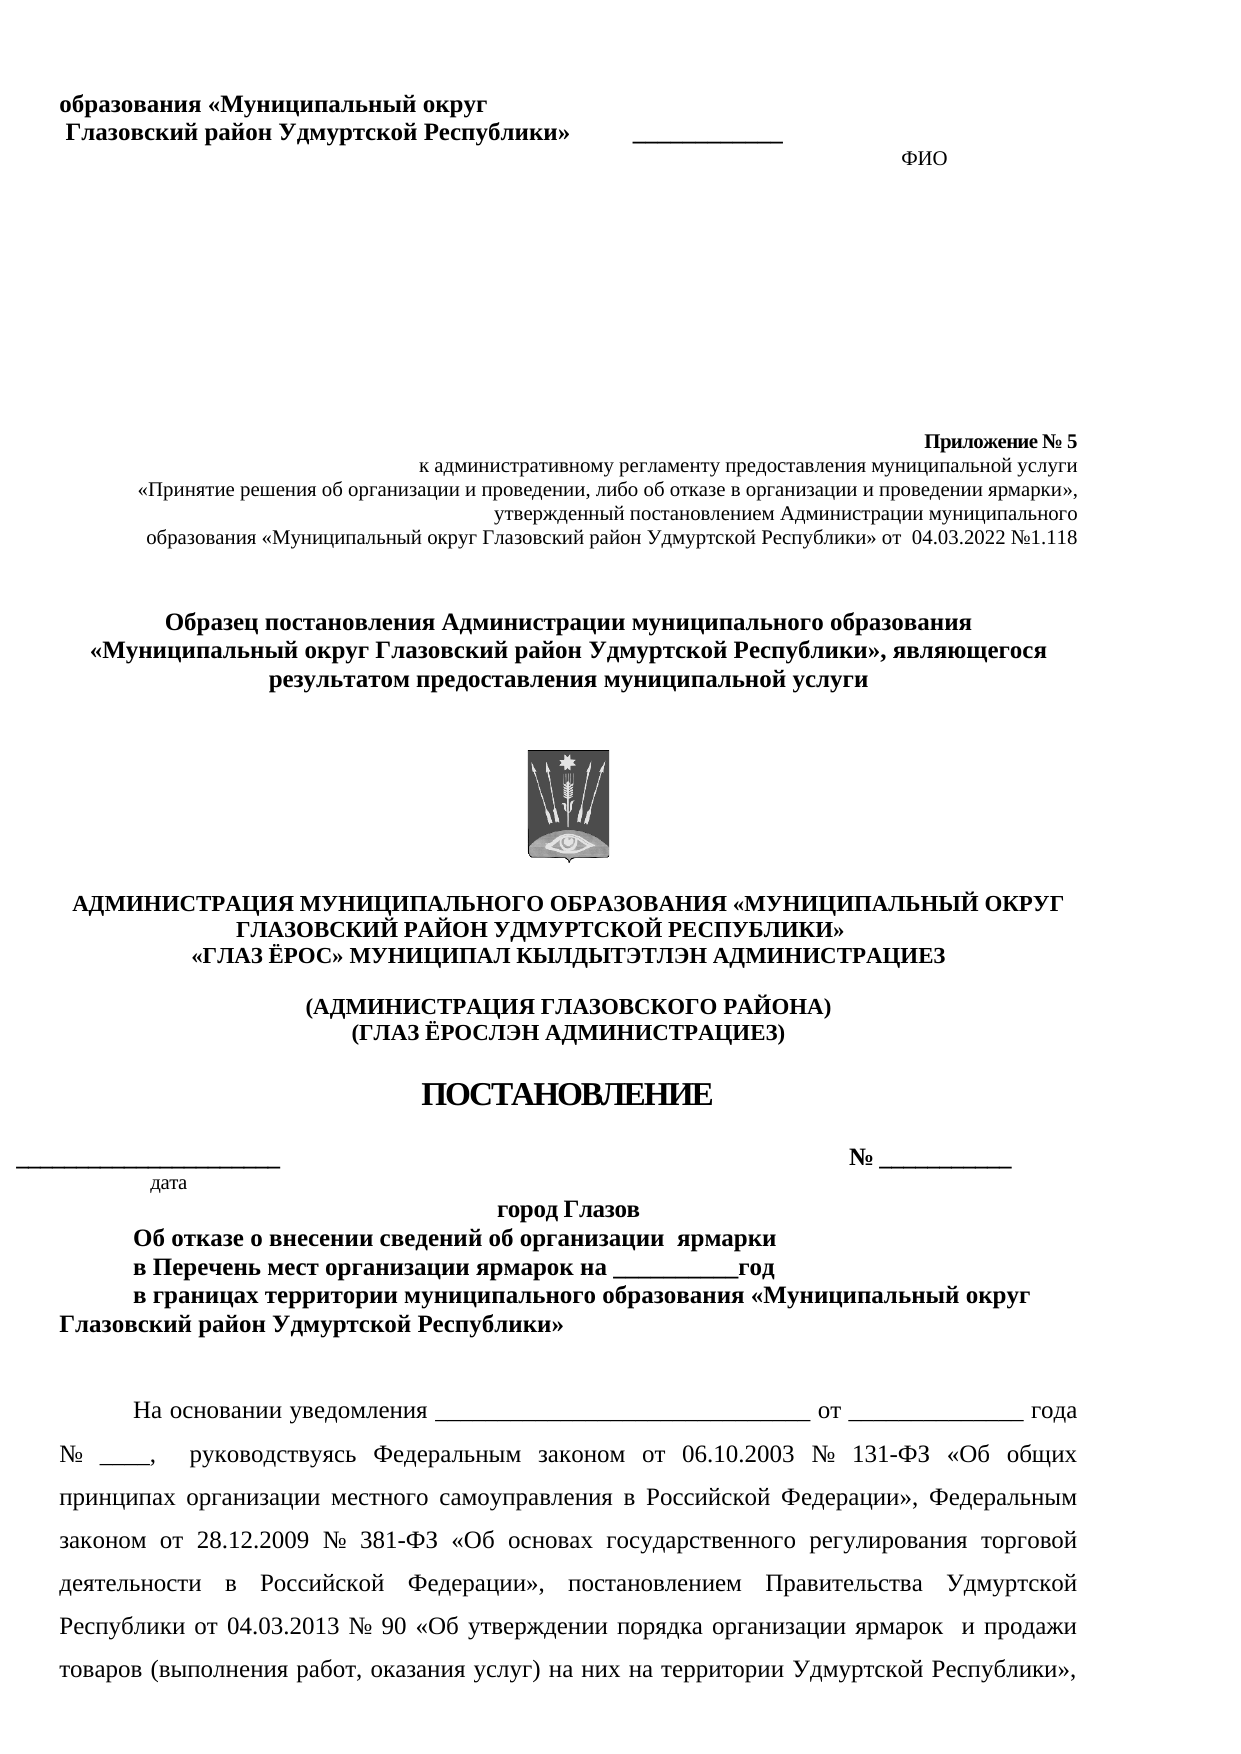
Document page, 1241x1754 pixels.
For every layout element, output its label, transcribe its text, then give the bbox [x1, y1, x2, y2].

text утвержденный постановлением Администрации муниципального [59, 501, 1078, 525]
text «ГЛАЗ ЁРОС» МУНИЦИПАЛ КЫЛДЫТЭТЛЭН АДМИНИСТРАЦИЕЗ [3, 943, 1078, 969]
text в Перечень мест организации ярмарок на __________год [59, 1252, 1078, 1281]
text в границах территории муниципального образования «Муниципальный округ Глазовский район Удмуртской Республики» [59, 1281, 1078, 1338]
text образования «Муниципальный округ Глазовский район Удмуртской Республики» от 04.03.2022 №1.118 [59, 525, 1078, 549]
list ______________________ № ___________ [16, 1142, 1078, 1170]
text образования «Муниципальный округ [59, 89, 1078, 117]
text дата [59, 1170, 1078, 1194]
text к административному регламенту предоставления муниципальной услуги [59, 453, 1078, 477]
text Глазовский район Удмуртской Республики» ____________ [59, 117, 1078, 146]
text Об отказе о внесении сведений об организации ярмарки [59, 1223, 1078, 1252]
text ФИО [59, 146, 1078, 170]
text Образец постановления Администрации муниципального образования «Муниципальный округ Глазовский район Удмуртской Республики», являющегося результатом предоставления муниципальной услуги [59, 607, 1078, 693]
text «Принятие решения об организации и проведении, либо об отказе в организации и проведении ярмарки», [59, 477, 1078, 501]
text Приложение № 5 [59, 429, 1078, 453]
text (ГЛАЗ ЁРОСЛЭН АДМИНИСТРАЦИЕЗ) [3, 1019, 1078, 1046]
text город Глазов [59, 1194, 1078, 1223]
text (АДМИНИСТРАЦИЯ ГЛАЗОВСКОГО РАЙОНА) [3, 993, 1078, 1019]
text АДМИНИСТРАЦИЯ МУНИЦИПАЛЬНОГО ОБРАЗОВАНИЯ «МУНИЦИПАЛЬНЫЙ ОКРУГ ГЛАЗОВСКИЙ РАЙОН УДМУРТСКОЙ РЕСПУБЛИКИ» [3, 890, 1078, 943]
list ПОСТАНОВЛЕНИЕ [59, 1074, 1078, 1113]
